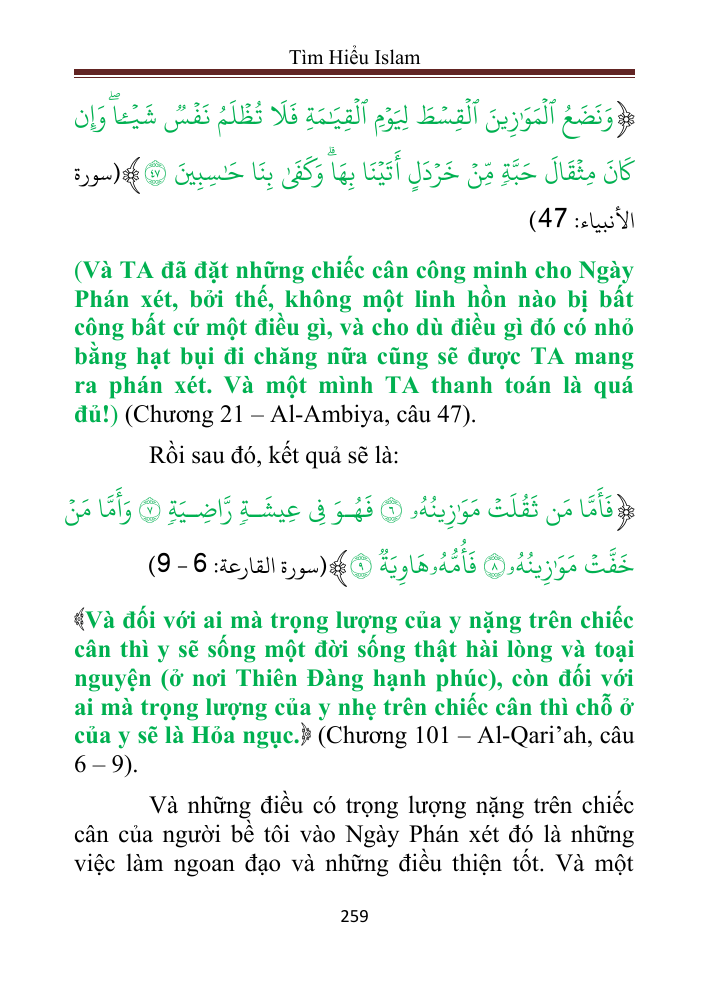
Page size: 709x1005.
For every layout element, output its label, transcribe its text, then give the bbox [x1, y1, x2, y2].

text Rồi sau đó, kết quả sẽ là: [74, 440, 635, 469]
text Và đối với ai mà trọng lượng của y nặng trên chiếc cân thì y sẽ sống một đời sống thật hài lòng và toại nguyện (ở nơi Thiên Đàng hạnh phúc), còn đối với ai mà trọng lượng của y nhẹ trên chiếc cân thì chỗ ở của y sẽ là Hỏa ngục. (Chương 101 – Al-Qari’ah, câu 6 – 9). [74, 605, 635, 778]
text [74, 790, 635, 877]
text ﮋوَنَضَعُ ٱلۡمَوَٰزِينَ ٱلۡقِسۡطَ لِيَوۡمِ ٱلۡقِيَٰمَةِ فَلَا تُظۡلَمُ نَفۡسٞ شَيۡ‍ٔٗاۖ وَإِن كَانَ مِثۡقَالَ حَبَّةٖ مِّنۡ خَرۡدَلٍ أَتَيۡنَا بِهَاۗ وَكَفَىٰ بِنَا حَٰسِبِينَ ٤٧ ﮊ (سورة الأنبياء: 47) [74, 89, 635, 242]
text (Và TA đã đặt những chiếc cân công minh cho Ngày Phán xét, bởi thế, không một linh hồn nào bị bất công bất cứ một điều gì, và cho dù điều gì đó có nhỏ bằng hạt bụi đi chăng nữa cũng sẽ được TA mang ra phán xét. Và một mình TA thanh toán là quá đủ!) (Chương 21 – Al-Ambiya, câu 47). [74, 255, 635, 427]
text ﮋفَأَمَّا مَن ثَقُلَتۡ مَوَٰزِينُهُۥ ٦ فَهُوَ فِي عِيشَةٖ رَّاضِيَةٖ ٧ وَأَمَّا مَنۡ خَفَّتۡ مَوَٰزِينُهُۥ٨ فَأُمُّهُۥهَاوِيَةٞ ٩ﮊ (سورة القارعة: 6 - 9) [74, 481, 635, 593]
